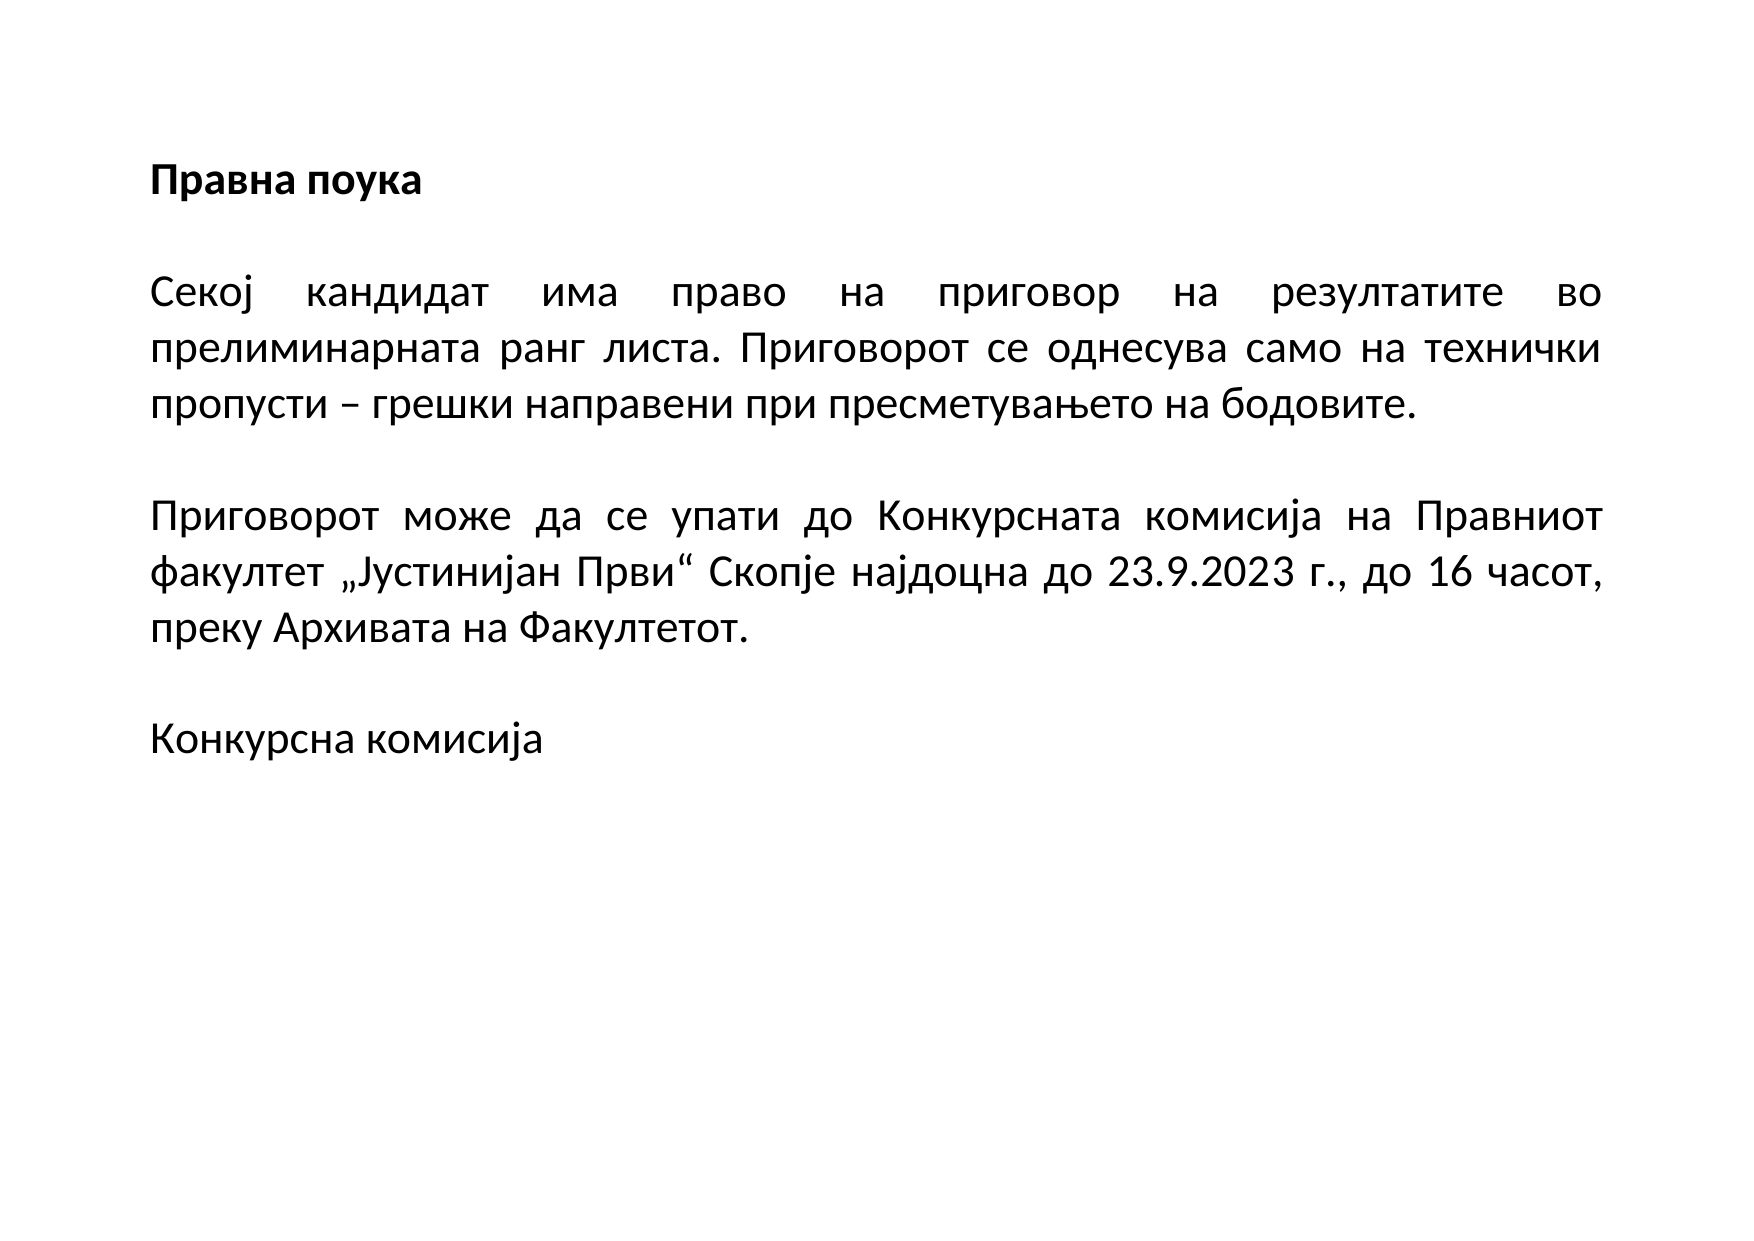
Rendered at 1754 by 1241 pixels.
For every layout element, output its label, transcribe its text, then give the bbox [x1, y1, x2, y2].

text Конкурсна комисија [150, 709, 1604, 765]
text Правна поука [150, 150, 1604, 206]
text Секој кандидат има право на приговор на резултатите во прелиминарната ранг листа. Приговорот се однесува само на технички пропусти – грешки направени при пресметувањето на бодовите. [150, 262, 1604, 430]
text Приговорот може да се упати до Kонкурсната комисија на Правниот факултет „Јустинијан Први“ Скопје најдоцна до 23.9.2023 г., до 16 часот, преку Архивата на Факултетот. [150, 486, 1604, 653]
